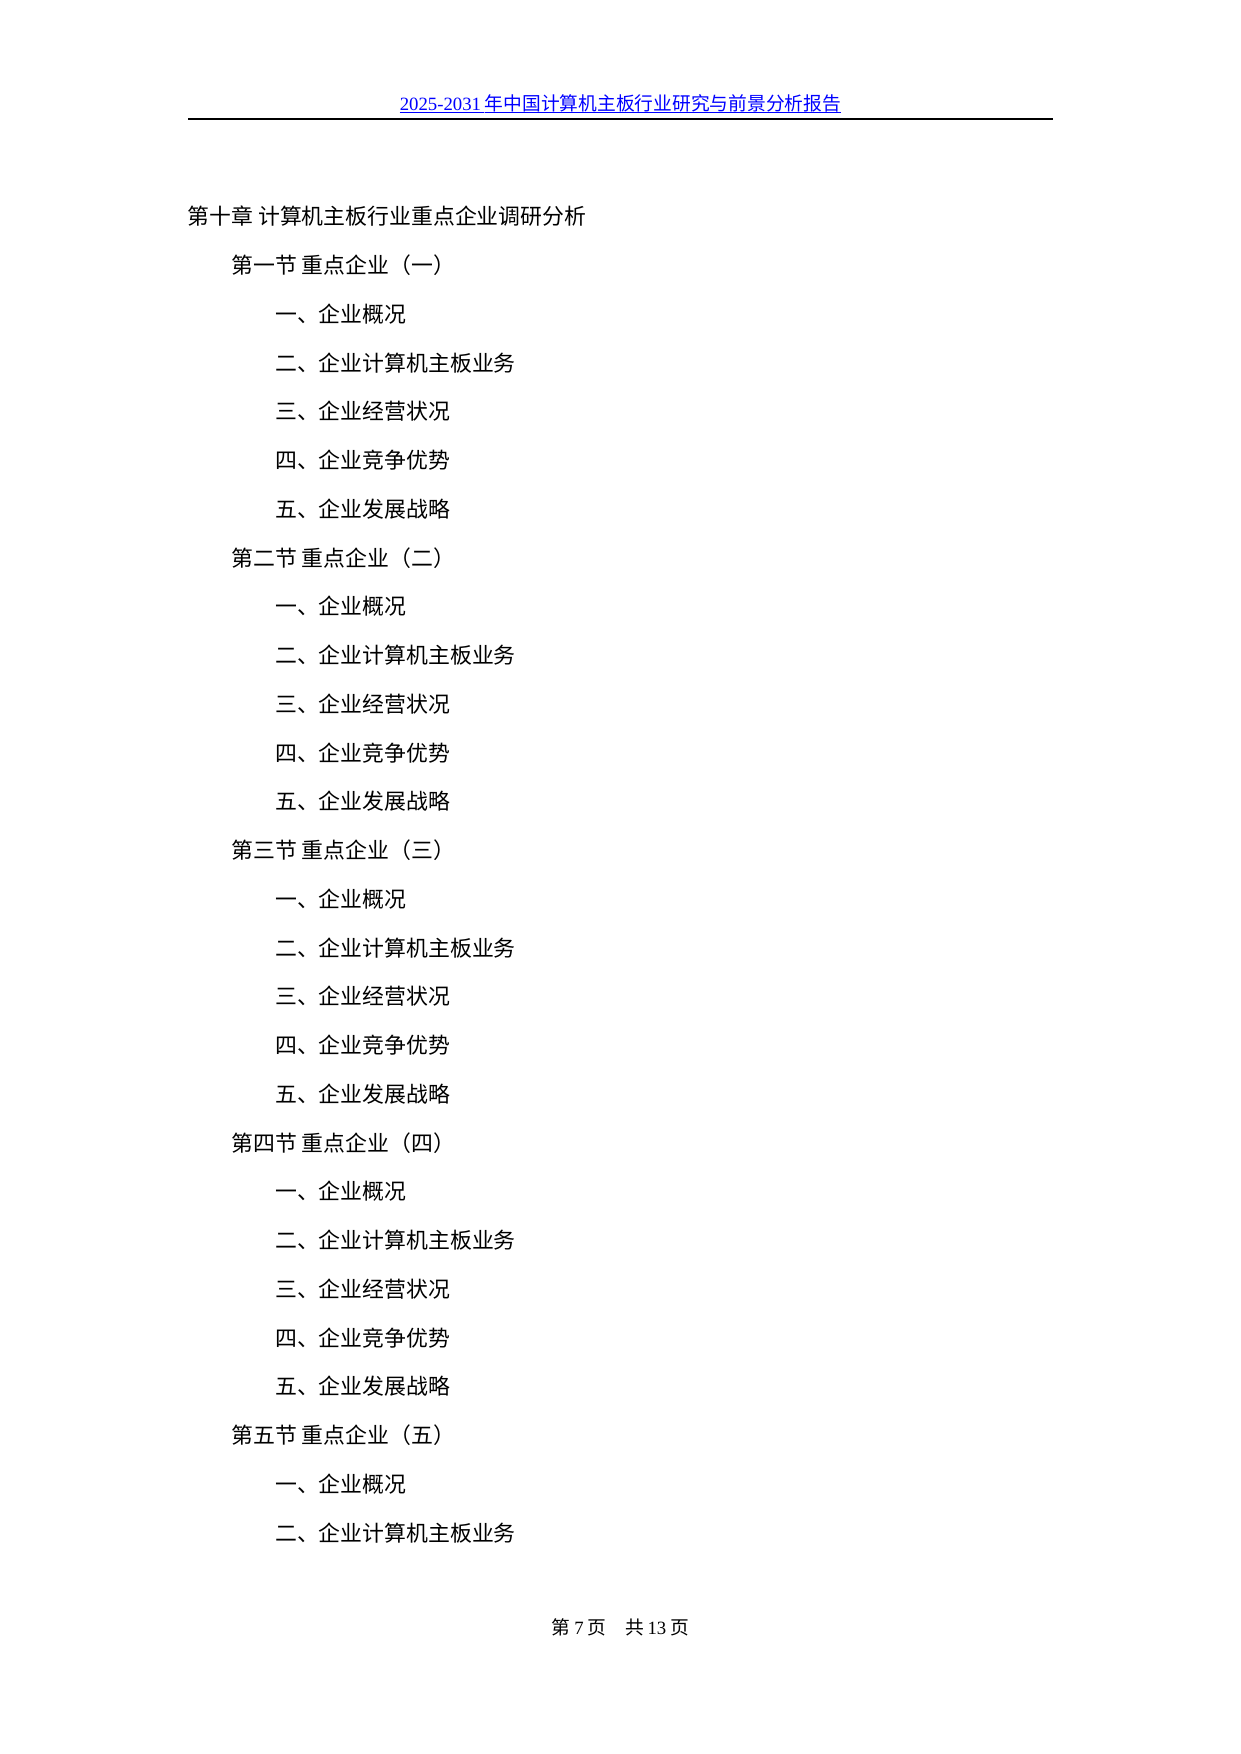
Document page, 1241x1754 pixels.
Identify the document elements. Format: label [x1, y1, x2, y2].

text [187, 150, 1053, 1548]
